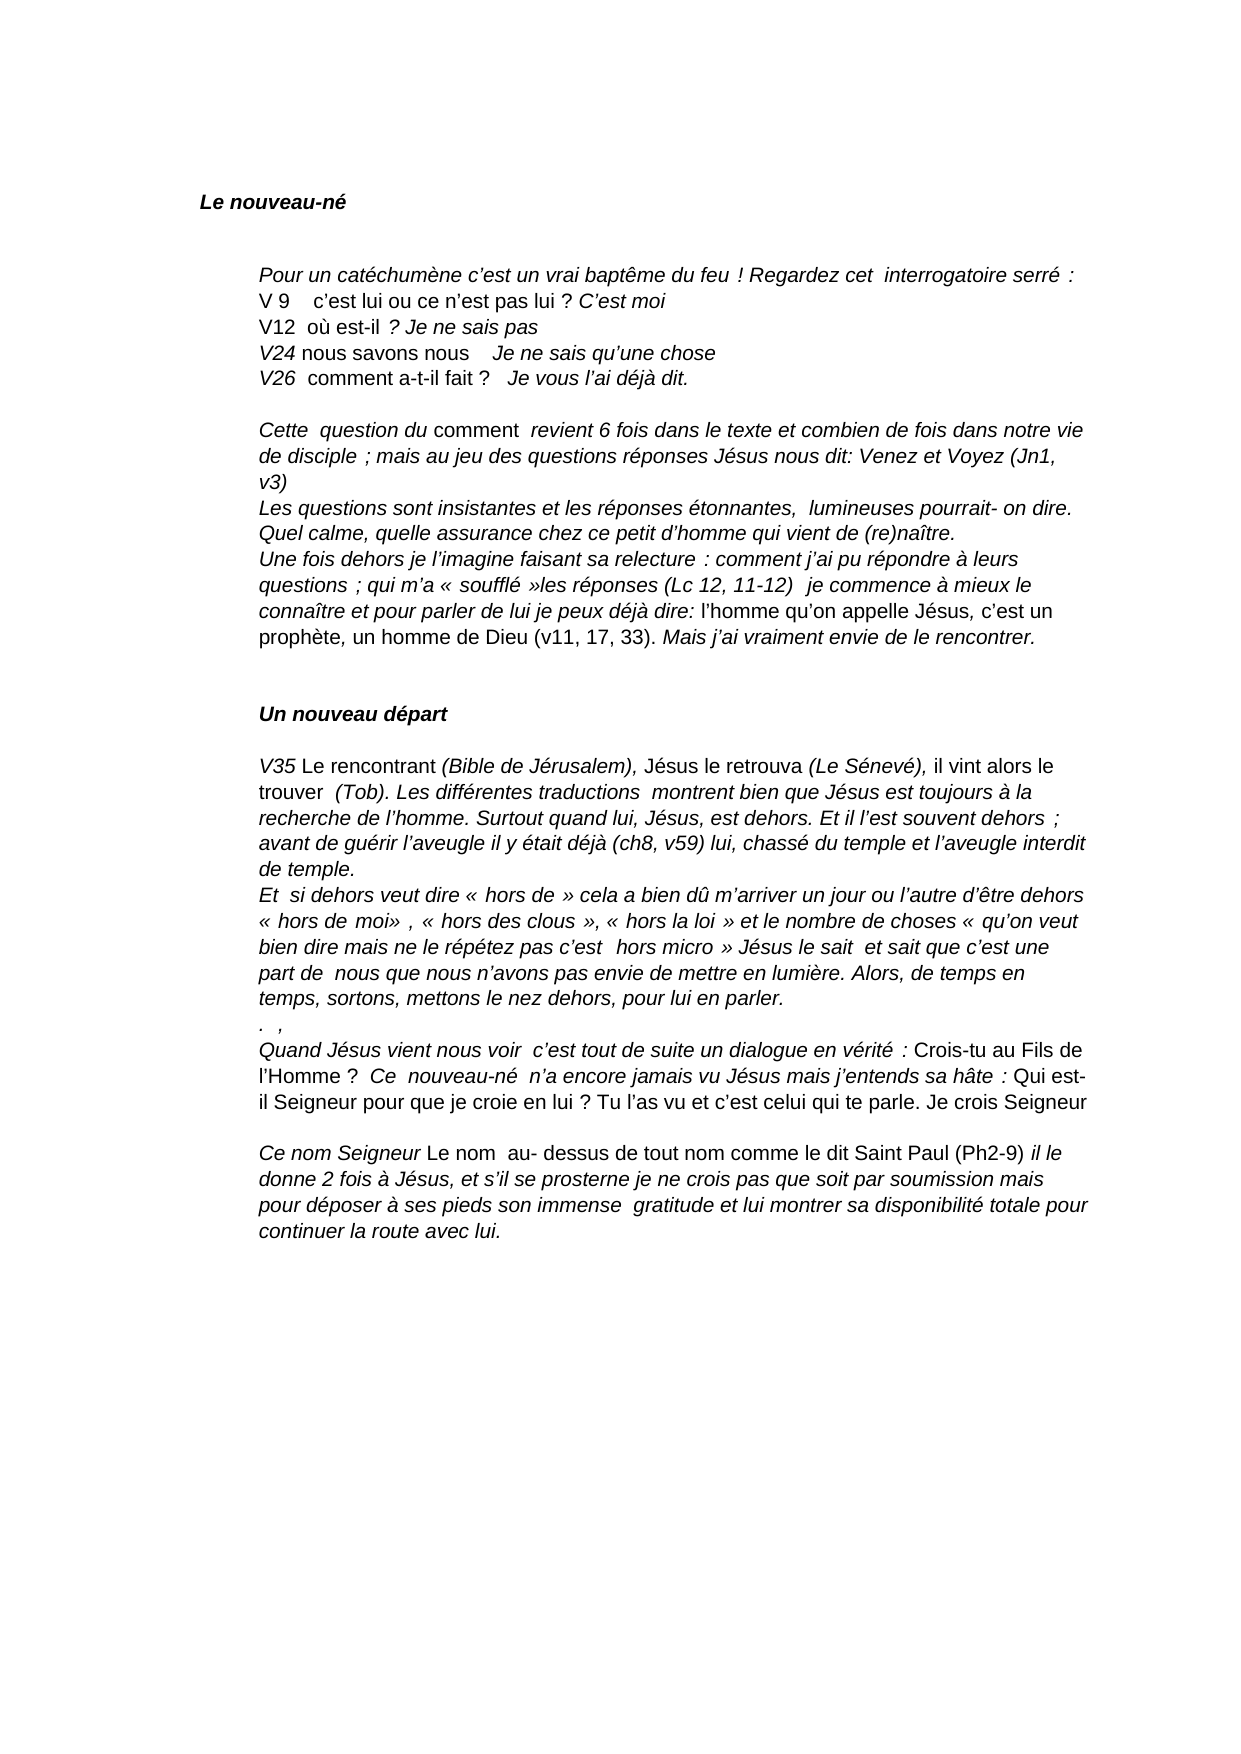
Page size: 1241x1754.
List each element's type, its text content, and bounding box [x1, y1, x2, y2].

list . , [258, 1012, 1093, 1036]
list V 9 c’est lui ou ce n’est pas lui ? C’est moi [258, 289, 1093, 313]
list Ce nom Seigneur Le nom au- dessus de tout nom comme le dit Saint Paul (Ph2-9) il le donne 2 fois à Jésus, et s’il se prosterne je ne crois pas que soit par soumission mais pour déposer à ses pieds son immense gratitude et lui montrer sa disponibilité totale pour continuer la route avec lui. [258, 1141, 1093, 1243]
list Une fois dehors je l’imagine faisant sa relecture : comment j’ai pu répondre à leurs questions ; qui m’a « soufflé »les réponses (Lc 12, 11-12) je commence à mieux le connaître et pour parler de lui je peux déjà dire: l’homme qu’on appelle Jésus, c’est un prophète, un homme de Dieu (v11, 17, 33). Mais j’ai vraiment envie de le rencontrer. [258, 547, 1093, 648]
text Le nouveau-né [148, 190, 1093, 214]
list Un nouveau départ [258, 702, 1093, 726]
list Pour un catéchumène c’est un vrai baptême du feu ! Regardez cet interrogatoire serré : [258, 263, 1093, 287]
list Et si dehors veut dire « hors de » cela a bien dû m’arriver un jour ou l’autre d’être dehors « hors de moi» , « hors des clous », « hors la loi » et le nombre de choses « qu’on veut bien dire mais ne le répétez pas c’est hors micro » Jésus le sait et sait que c’est une part de nous que nous n’avons pas envie de mettre en lumière. Alors, de temps en temps, sortons, mettons le nez dehors, pour lui en parler. [258, 883, 1093, 1010]
list V24 nous savons nous Je ne sais qu’une chose [258, 340, 1093, 364]
list V12 où est-il ? Je ne sais pas [258, 314, 1093, 338]
list Cette question du comment revient 6 fois dans le texte et combien de fois dans notre vie de disciple ; mais au jeu des questions réponses Jésus nous dit: Venez et Voyez (Jn1, v3) [258, 418, 1093, 493]
list V26 comment a-t-il fait ? Je vous l’ai déjà dit. [258, 366, 1093, 390]
list Quand Jésus vient nous voir c’est tout de suite un dialogue en vérité : Crois-tu au Fils de l’Homme ? Ce nouveau-né n’a encore jamais vu Jésus mais j’entends sa hâte : Qui est-il Seigneur pour que je croie en lui ? Tu l’as vu et c’est celui qui te parle. Je crois Seigneur [258, 1038, 1093, 1113]
list Les questions sont insistantes et les réponses étonnantes, lumineuses pourrait- on dire. Quel calme, quelle assurance chez ce petit d’homme qui vient de (re)naître. [258, 495, 1093, 545]
list V35 Le rencontrant (Bible de Jérusalem), Jésus le retrouva (Le Sénevé), il vint alors le trouver (Tob). Les différentes traductions montrent bien que Jésus est toujours à la recherche de l’homme. Surtout quand lui, Jésus, est dehors. Et il l’est souvent dehors ; avant de guérir l’aveugle il y était déjà (ch8, v59) lui, chassé du temple et l’aveugle interdit de temple. [258, 754, 1093, 881]
